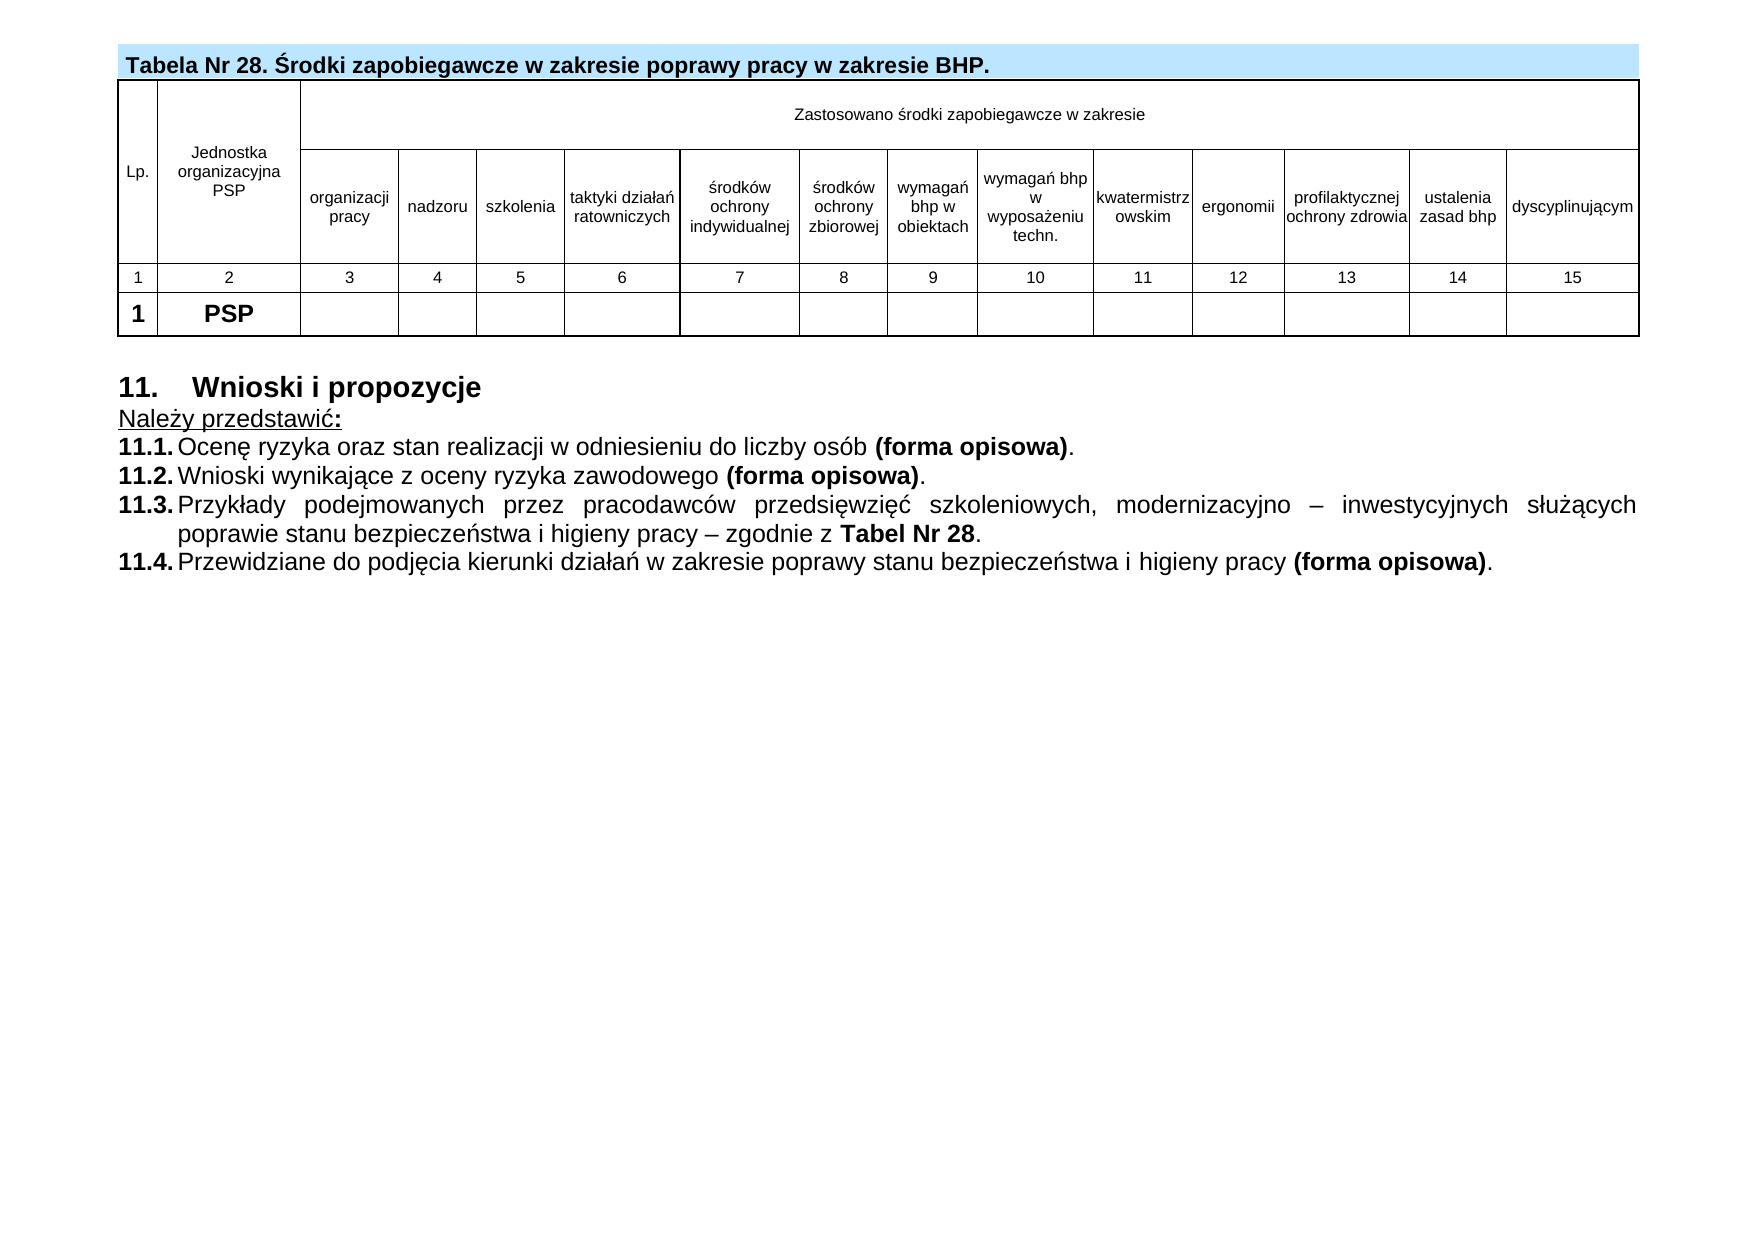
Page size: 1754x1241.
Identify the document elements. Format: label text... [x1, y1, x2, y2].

table_cell środków ochrony indywidualnej [681, 150, 799, 263]
table_cell Zastosowano środki zapobiegawcze w zakresie [301, 81, 1638, 149]
table_cell PSP [158, 293, 300, 334]
table_cell [1285, 293, 1409, 334]
table_cell 5 [477, 264, 564, 292]
table_cell ergonomii [1193, 150, 1284, 263]
table_cell [800, 293, 887, 334]
table_header Tabela Nr 28. Środki zapobiegawcze w zakresie poprawy pracy w zakresie BHP. [118, 44, 1639, 78]
table_cell 10 [978, 264, 1093, 292]
table_cell [1193, 293, 1284, 334]
table_cell 2 [158, 264, 300, 292]
table_cell szkolenia [477, 150, 564, 263]
table_cell [1410, 293, 1506, 334]
table_cell 1 [119, 293, 157, 334]
table_cell wymagań bhp w wyposażeniu techn. [978, 150, 1093, 263]
list Wnioski wynikające z oceny ryzyka zawodowego (forma opisowa). [118, 461, 1639, 490]
table_cell 9 [888, 264, 977, 292]
table_cell [1094, 293, 1192, 334]
list Ocenę ryzyka oraz stan realizacji w odniesieniu do liczby osób (forma opisowa). [118, 432, 1639, 461]
list Przewidziane do podjęcia kierunki działań w zakresie poprawy stanu bezpieczeństwa i higieny pracy (forma opisowa). [118, 547, 1639, 576]
table_cell [978, 293, 1093, 334]
table_cell 8 [800, 264, 887, 292]
table_cell ustalenia zasad bhp [1410, 150, 1506, 263]
table_cell 14 [1410, 264, 1506, 292]
table_cell kwatermistrzowskim [1094, 150, 1192, 263]
list Wnioski i propozycje [118, 370, 1639, 404]
table_cell taktyki działań ratowniczych [565, 150, 679, 263]
table_cell [888, 293, 977, 334]
table_cell Lp. [119, 81, 157, 263]
table_cell [681, 293, 799, 334]
table_cell 1 [119, 264, 157, 292]
table_cell organizacji pracy [301, 150, 398, 263]
table_cell 3 [301, 264, 398, 292]
table_cell dyscyplinującym [1507, 150, 1638, 263]
table_cell 11 [1094, 264, 1192, 292]
table_cell [399, 293, 476, 334]
table_cell 13 [1285, 264, 1409, 292]
table_cell 6 [565, 264, 679, 292]
table_cell wymagań bhp w obiektach [888, 150, 977, 263]
table_cell [565, 293, 679, 334]
table_cell 7 [681, 264, 799, 292]
table_cell nadzoru [399, 150, 476, 263]
table_cell 15 [1507, 264, 1638, 292]
table_cell 4 [399, 264, 476, 292]
list Przykłady podejmowanych przez pracodawców przedsięwzięć szkoleniowych, modernizacyjno – inwestycyjnych służących poprawie stanu bezpieczeństwa i higieny pracy – zgodnie z Tabel Nr 28. [118, 490, 1639, 547]
text Należy przedstawić: [118, 404, 1639, 432]
table_cell [301, 293, 398, 334]
table_cell [1507, 293, 1638, 334]
table_cell Jednostka organizacyjna PSP [158, 81, 300, 263]
table_cell środków ochrony zbiorowej [800, 150, 887, 263]
table_cell profilaktycznej ochrony zdrowia [1285, 150, 1409, 263]
table_cell 12 [1193, 264, 1284, 292]
table_cell [477, 293, 564, 334]
